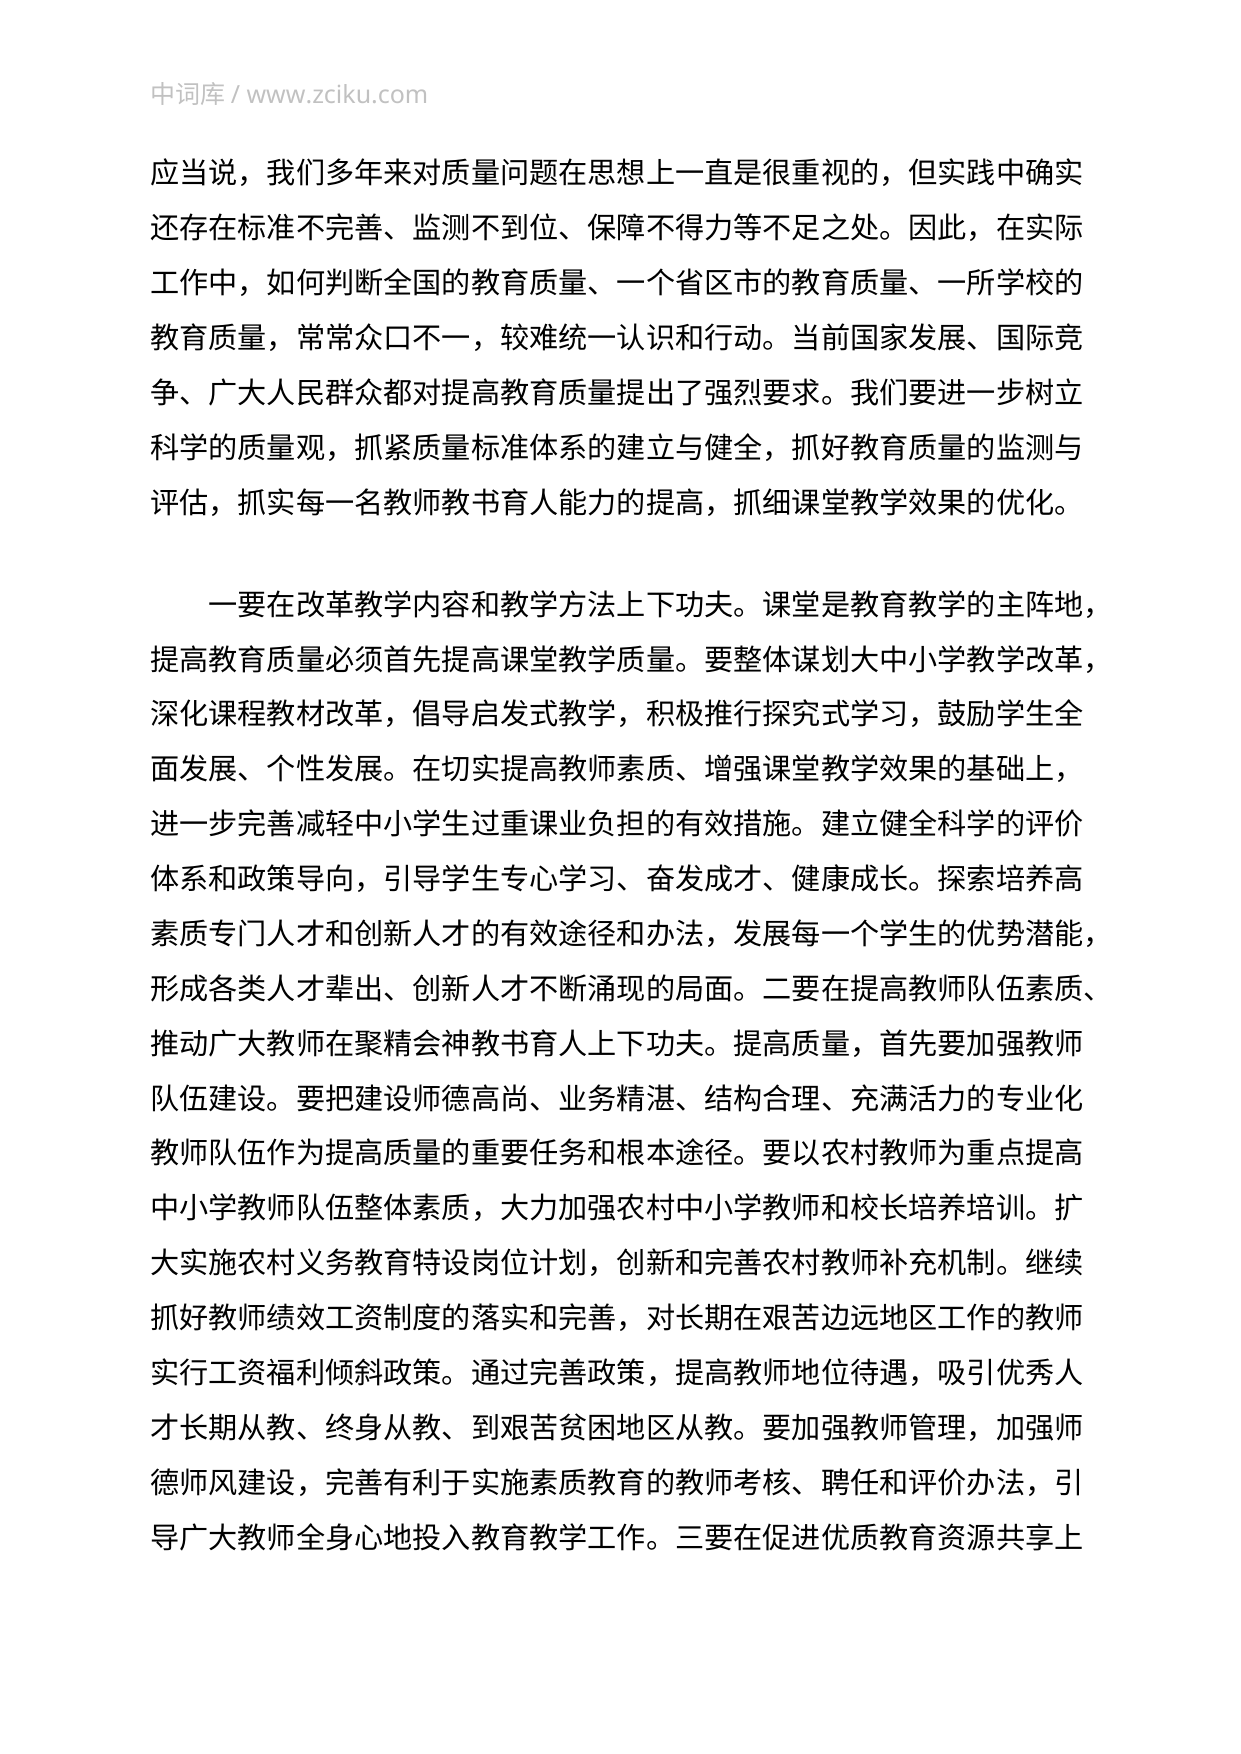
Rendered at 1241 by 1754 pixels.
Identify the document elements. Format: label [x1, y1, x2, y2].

text [150, 581, 1090, 1557]
text [150, 150, 1090, 522]
